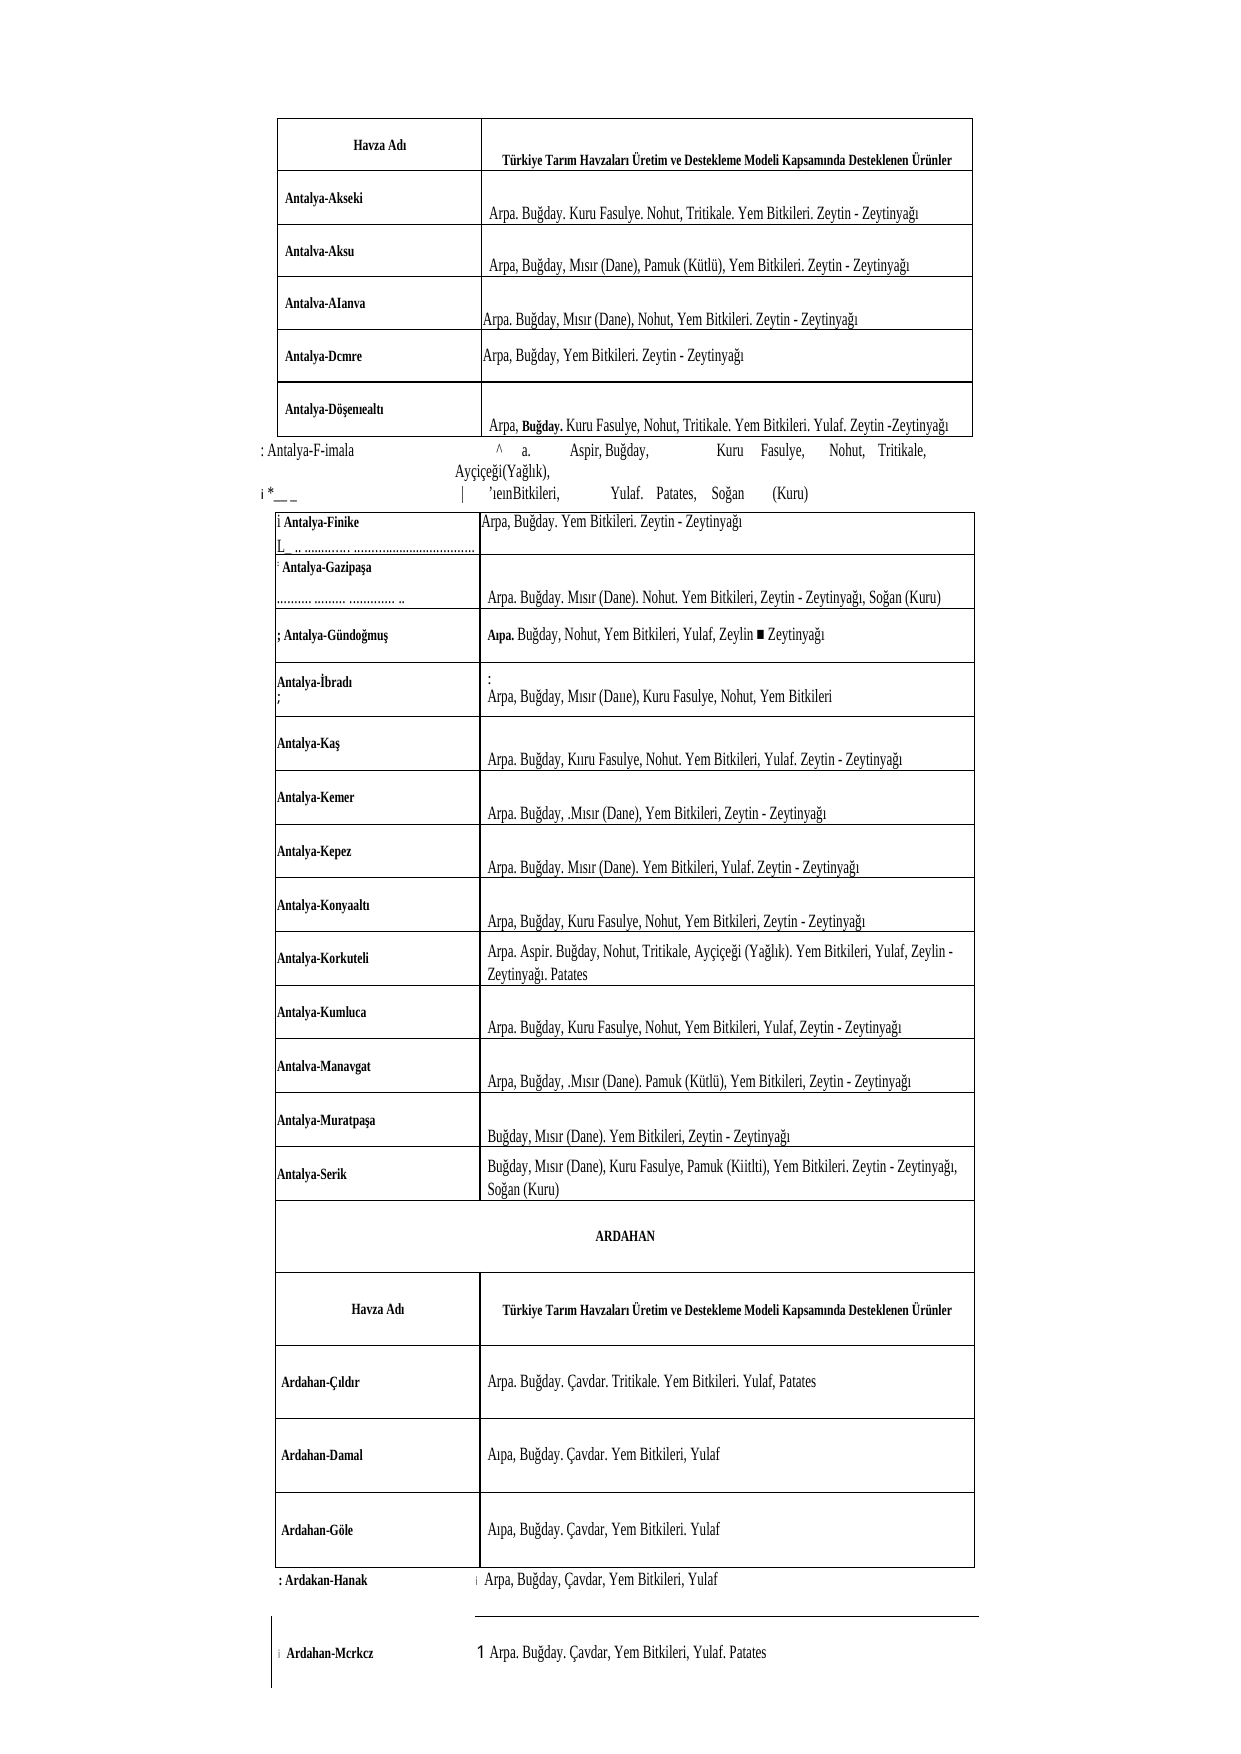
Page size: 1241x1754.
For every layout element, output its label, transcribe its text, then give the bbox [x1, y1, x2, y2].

table_cell Arpa, Buğday. Kuru Fasulye, Nohut, Tritikale. Yem Bitkileri. Yulaf. Zeytin -Zeytinyağı [482, 383, 972, 436]
table_cell Ardahan-Çıldır [276, 1346, 479, 1418]
table_cell Havza Adı [278, 119, 481, 170]
table_cell Antalya-Kemer [276, 771, 479, 823]
table_cell Ardahan-Damal [276, 1419, 479, 1492]
table_cell Antalya-Kumluca [276, 986, 479, 1038]
table_cell Arpa. Buğday. Mısır (Dane). Nohut. Yem Bitkileri, Zeytin - Zeytinyağı, Soğan (Kuru) [481, 555, 974, 608]
table_cell Antalya-İbradı ; [276, 663, 479, 716]
table_cell : Antalya-Gazipaşa .. [276, 555, 479, 608]
table_cell Antalva-Aksu [278, 225, 481, 276]
table_cell Antalya-Döşenıealtı [278, 383, 481, 436]
table_cell Türkiye Tarım Havzaları Üretim ve Destekleme Modeli Kapsamında Desteklenen Ürünler [481, 1273, 974, 1345]
table_cell Arpa. Buğday, .Mısır (Dane), Yem Bitkileri, Zeytin - Zeytinyağı [481, 771, 974, 823]
table_cell Arpa. Buğday. Kuru Fasulye. Nohut, Tritikale. Yem Bitkileri. Zeytin - Zeytinyağı [482, 171, 972, 223]
table_header Arpa, Buğday. Yem Bitkileri. Zeytin - Zeytinyağı [481, 513, 974, 554]
table_cell Arpa. Buğday, Mısır (Dane), Nohut, Yem Bitkileri. Zeytin - Zeytinyağı [482, 277, 972, 329]
table_cell Antalya-Muratpaşa [276, 1093, 479, 1146]
table_cell Arpa. Aspir. Buğday, Nohut, Tritikale, Ayçiçeği (Yağlık). Yem Bitkileri, Yulaf, Zeylin - Zeytinyağı. Patates [481, 932, 974, 985]
table_cell Buğday, Mısır (Dane). Yem Bitkileri, Zeytin - Zeytinyağı [481, 1093, 974, 1146]
table_cell Arpa. Buğday. Çavdar. Tritikale. Yem Bitkileri. Yulaf, Patates [481, 1346, 974, 1418]
table_cell Arpa. Buğday, Kııru Fasulye, Nohut. Yem Bitkileri, Yulaf. Zeytin - Zeytinyağı [481, 717, 974, 769]
table_cell Antalva-Manavgat [276, 1039, 479, 1092]
table_cell Antalya-Kaş [276, 717, 479, 769]
table_cell Arpa. Buğday, Kuru Fasulye, Nohut, Yem Bitkileri, Yulaf, Zeytin - Zeytinyağı [481, 986, 974, 1038]
table_cell Aıpa, Buğday. Çavdar, Yem Bitkileri. Yulaf [481, 1493, 974, 1567]
text i *__ _ | ’ı eın Bitkileri, Yulaf. Patates, Soğan (Kuru) [260, 482, 994, 503]
table_cell Antalya-Konyaaltı [276, 878, 479, 931]
table_cell Arpa, Buğday, Kuru Fasulye, Nohut, Yem Bitkileri, Zeytin - Zeytinyağı [481, 878, 974, 931]
table_cell Arpa, Buğday, Yem Bitkileri. Zeytin - Zeytinyağı [482, 330, 972, 381]
table_cell Türkiye Tarım Havzaları Üretim ve Destekleme Modeli Kapsamında Desteklenen Ürünler [482, 119, 972, 170]
table_cell Aıpa, Buğday. Çavdar. Yem Bitkileri, Yulaf [481, 1419, 974, 1492]
table_cell i Ardahan-Mcrkcz [272, 1616, 475, 1687]
table_cell Antalva-AIanva [278, 277, 481, 329]
table_cell : Arpa, Buğday, Mısır (Daııe), Kuru Fasulye, Nohut, Yem Bitkileri [481, 663, 974, 716]
table_cell Ardahan-Göle [276, 1493, 479, 1567]
table_cell Antalya-Serik [276, 1147, 479, 1200]
table_header i Antalya-Finike L_ .. [276, 513, 479, 554]
table_cell Antalya-Dcmre [278, 330, 481, 381]
table_cell Arpa, Buğday, .Mısır (Dane). Pamuk (Kütlü), Yem Bitkileri, Zeytin - Zeytinyağı [481, 1039, 974, 1092]
table_cell Antalya-Akseki [278, 171, 481, 223]
table_cell ARDAHAN [276, 1201, 974, 1272]
table_cell Arpa, Buğday, Mısır (Dane), Pamuk (Kütlü), Yem Bitkileri. Zeytin - Zeytinyağı [482, 225, 972, 276]
table_cell Antalya-Korkuteli [276, 932, 479, 985]
table_cell Havza Adı [276, 1273, 479, 1345]
table_cell Antalya-Kepez [276, 825, 479, 877]
table_cell Arpa. Buğday. Mısır (Dane). Yem Bitkileri, Yulaf. Zeytin - Zeytinyağı [481, 825, 974, 877]
text : Antalya-F-imala ^ a. Aspir, Buğday, Kuru Fasulye, Nohut, Tritikale, Ayçiçeği (Yağlık), [260, 439, 994, 482]
table_header : Ardakan-Hanak [271, 1570, 475, 1616]
table_cell Buğday, Mısır (Dane), Kuru Fasulye, Pamuk (Kiitlti), Yem Bitkileri. Zeytin - Zeytinyağı, Soğan (Kuru) [481, 1147, 974, 1200]
table_header i Arpa, Buğday, Çavdar, Yem Bitkileri, Yulaf [475, 1570, 979, 1616]
table_cell 1 Arpa. Buğday. Çavdar, Yem Bitkileri, Yulaf. Patates [475, 1617, 979, 1687]
table_cell ; Antalya-Gündoğmuş [276, 609, 479, 662]
table_cell Aıpa. Buğday, Nohut, Yem Bitkileri, Yulaf, Zeylin ■ Zeytinyağı [481, 609, 974, 662]
